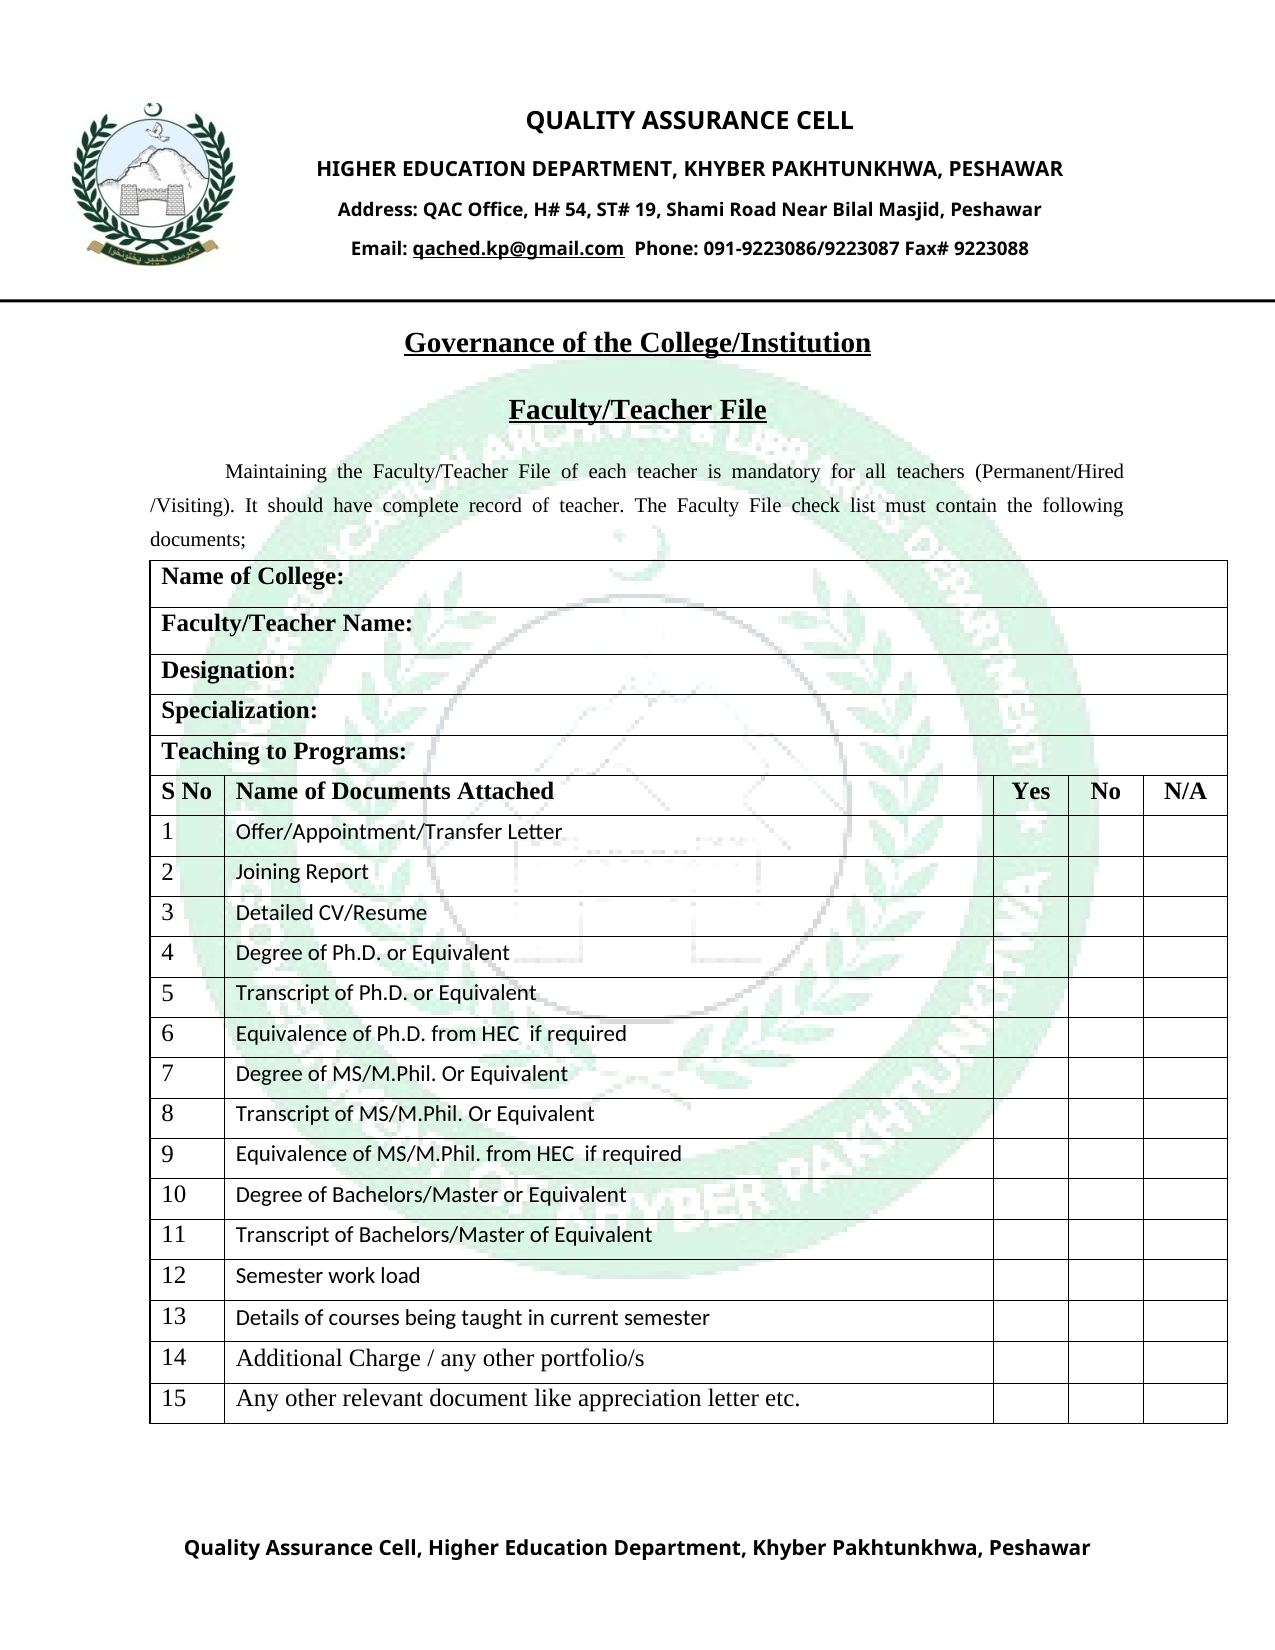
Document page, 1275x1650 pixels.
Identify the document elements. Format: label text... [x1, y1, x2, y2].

table_cell Joining Report [225, 857, 993, 896]
text HIGHER EDUCATION DEPARTMENT, KHYBER PAKHTUNKHWA, PESHAWAR [236, 154, 1125, 182]
text Maintaining the Faculty/Teacher File of each teacher is mandatory for all teachers (Permanent/Hired /Visiting). It should have complete record of teacher. The Faculty File check list must contain the following documents; [150, 459, 1125, 551]
table_cell [1144, 1099, 1227, 1138]
table_cell [1069, 1260, 1143, 1300]
table_cell [1144, 857, 1227, 896]
table_cell 1 [151, 816, 224, 856]
table_cell S No [151, 776, 224, 815]
table_cell [1069, 1139, 1143, 1178]
table_cell [994, 1301, 1068, 1341]
table_cell [1069, 897, 1143, 936]
table_cell [1144, 816, 1227, 856]
table_cell [994, 1018, 1068, 1057]
table_cell Degree of Bachelors/Master or Equivalent [225, 1179, 993, 1218]
table_cell Specialization: [151, 695, 1227, 735]
table_cell [994, 937, 1068, 977]
table_cell [1069, 1058, 1143, 1097]
table_cell [1144, 1018, 1227, 1057]
table_cell [1144, 1342, 1227, 1382]
table_cell [994, 1220, 1068, 1259]
table_cell Offer/Appointment/Transfer Letter [225, 816, 993, 856]
table_cell [994, 1058, 1068, 1097]
table_cell [994, 1179, 1068, 1218]
table_cell Any other relevant document like appreciation letter etc. [225, 1384, 993, 1423]
picture [71, 103, 236, 266]
table_cell [994, 978, 1068, 1017]
table_cell Detailed CV/Resume [225, 897, 993, 936]
table_cell [1144, 1301, 1227, 1341]
table_cell Equivalence of MS/M.Phil. from HEC if required [225, 1139, 993, 1178]
table_cell Yes [994, 776, 1068, 815]
table_cell 2 [151, 857, 224, 896]
table_cell [994, 857, 1068, 896]
text Faculty/Teacher File [150, 392, 1125, 426]
table_cell [1144, 1260, 1227, 1300]
table_cell [1144, 1220, 1227, 1259]
text Address: QAC Office, H# 54, ST# 19, Shami Road Near Bilal Masjid, Peshawar [236, 197, 1125, 222]
table_cell [994, 816, 1068, 856]
table_cell [1069, 937, 1143, 977]
table_cell Transcript of Ph.D. or Equivalent [225, 978, 993, 1017]
table_cell [1069, 1384, 1143, 1423]
table_cell [1144, 1139, 1227, 1178]
table_cell [1069, 1179, 1143, 1218]
table_cell [994, 1342, 1068, 1382]
table_cell [1069, 816, 1143, 856]
table_cell Transcript of MS/M.Phil. Or Equivalent [225, 1099, 993, 1138]
table_cell Name of Documents Attached [225, 776, 993, 815]
table_cell [1069, 1099, 1143, 1138]
table_cell 8 [151, 1099, 224, 1138]
table_cell Transcript of Bachelors/Master of Equivalent [225, 1220, 993, 1259]
table_cell [1144, 978, 1227, 1017]
table_cell Semester work load [225, 1260, 993, 1300]
table_cell 6 [151, 1018, 224, 1057]
text QUALITY ASSURANCE CELL [236, 103, 1125, 137]
table_cell [994, 1384, 1068, 1423]
table_cell [1069, 978, 1143, 1017]
table_cell [994, 897, 1068, 936]
table_cell [994, 1260, 1068, 1300]
table_cell [1069, 1342, 1143, 1382]
table_cell 11 [151, 1220, 224, 1259]
table_cell [1144, 1179, 1227, 1218]
table_cell No [1069, 776, 1143, 815]
table_cell 7 [151, 1058, 224, 1097]
table_cell Additional Charge / any other portfolio/s [225, 1342, 993, 1382]
table_cell 5 [151, 978, 224, 1017]
table_cell [1144, 937, 1227, 977]
table_cell Designation: [151, 655, 1227, 694]
table_cell Equivalence of Ph.D. from HEC if required [225, 1018, 993, 1057]
table_cell Teaching to Programs: [151, 736, 1227, 775]
table_cell 12 [151, 1260, 224, 1300]
table_cell [994, 1099, 1068, 1138]
table_cell [994, 1139, 1068, 1178]
table_cell [1144, 897, 1227, 936]
table_cell Details of courses being taught in current semester [225, 1301, 993, 1341]
text Email: qached.kp@gmail.com Phone: 091-9223086/9223087 Fax# 9223088 [236, 235, 1125, 260]
table_cell N/A [1144, 776, 1227, 815]
text Governance of the College/Institution [150, 325, 1125, 359]
table_cell [1144, 1058, 1227, 1097]
table_cell 14 [151, 1342, 224, 1382]
table_cell Degree of Ph.D. or Equivalent [225, 937, 993, 977]
table_cell [1069, 1301, 1143, 1341]
table_cell [1069, 1018, 1143, 1057]
table_cell [1069, 857, 1143, 896]
table_header Name of College: [151, 561, 1227, 607]
table_cell [1069, 1220, 1143, 1259]
table_cell [1144, 1384, 1227, 1423]
table_cell 13 [151, 1301, 224, 1341]
table_cell Faculty/Teacher Name: [151, 608, 1227, 654]
table_cell 4 [151, 937, 224, 977]
table_cell 3 [151, 897, 224, 936]
table_cell 10 [151, 1179, 224, 1218]
table_cell 15 [151, 1384, 224, 1423]
table_cell 9 [151, 1139, 224, 1178]
table_cell Degree of MS/M.Phil. Or Equivalent [225, 1058, 993, 1097]
